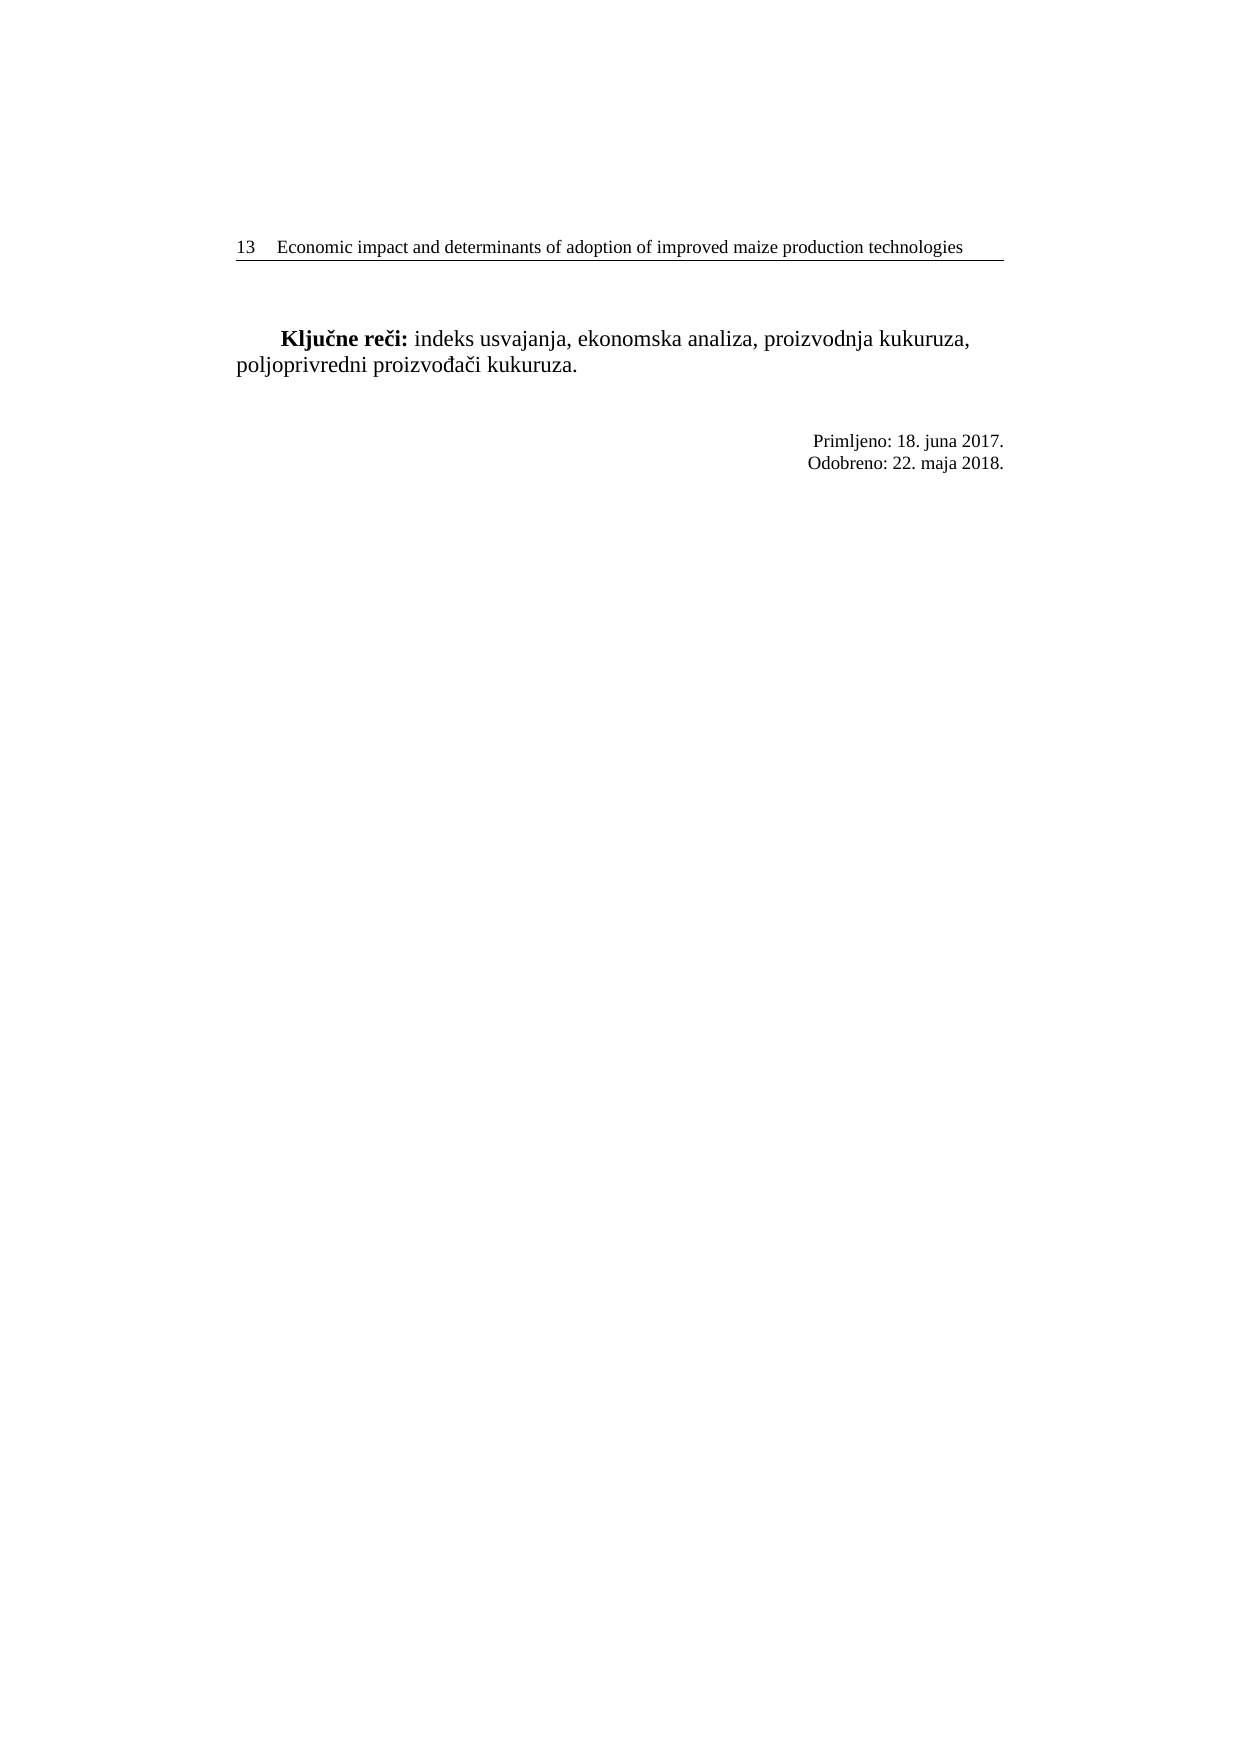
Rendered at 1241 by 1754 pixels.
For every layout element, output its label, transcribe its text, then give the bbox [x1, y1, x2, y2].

text Primljeno: 18. juna 2017. [236, 430, 1004, 452]
text Ključne reči: indeks usvajanja, ekonomska analiza, proizvodnja kukuruza, poljoprivredni proizvođači kukuruza. [236, 325, 1004, 378]
text Odobreno: 22. maja 2018. [236, 452, 1004, 473]
